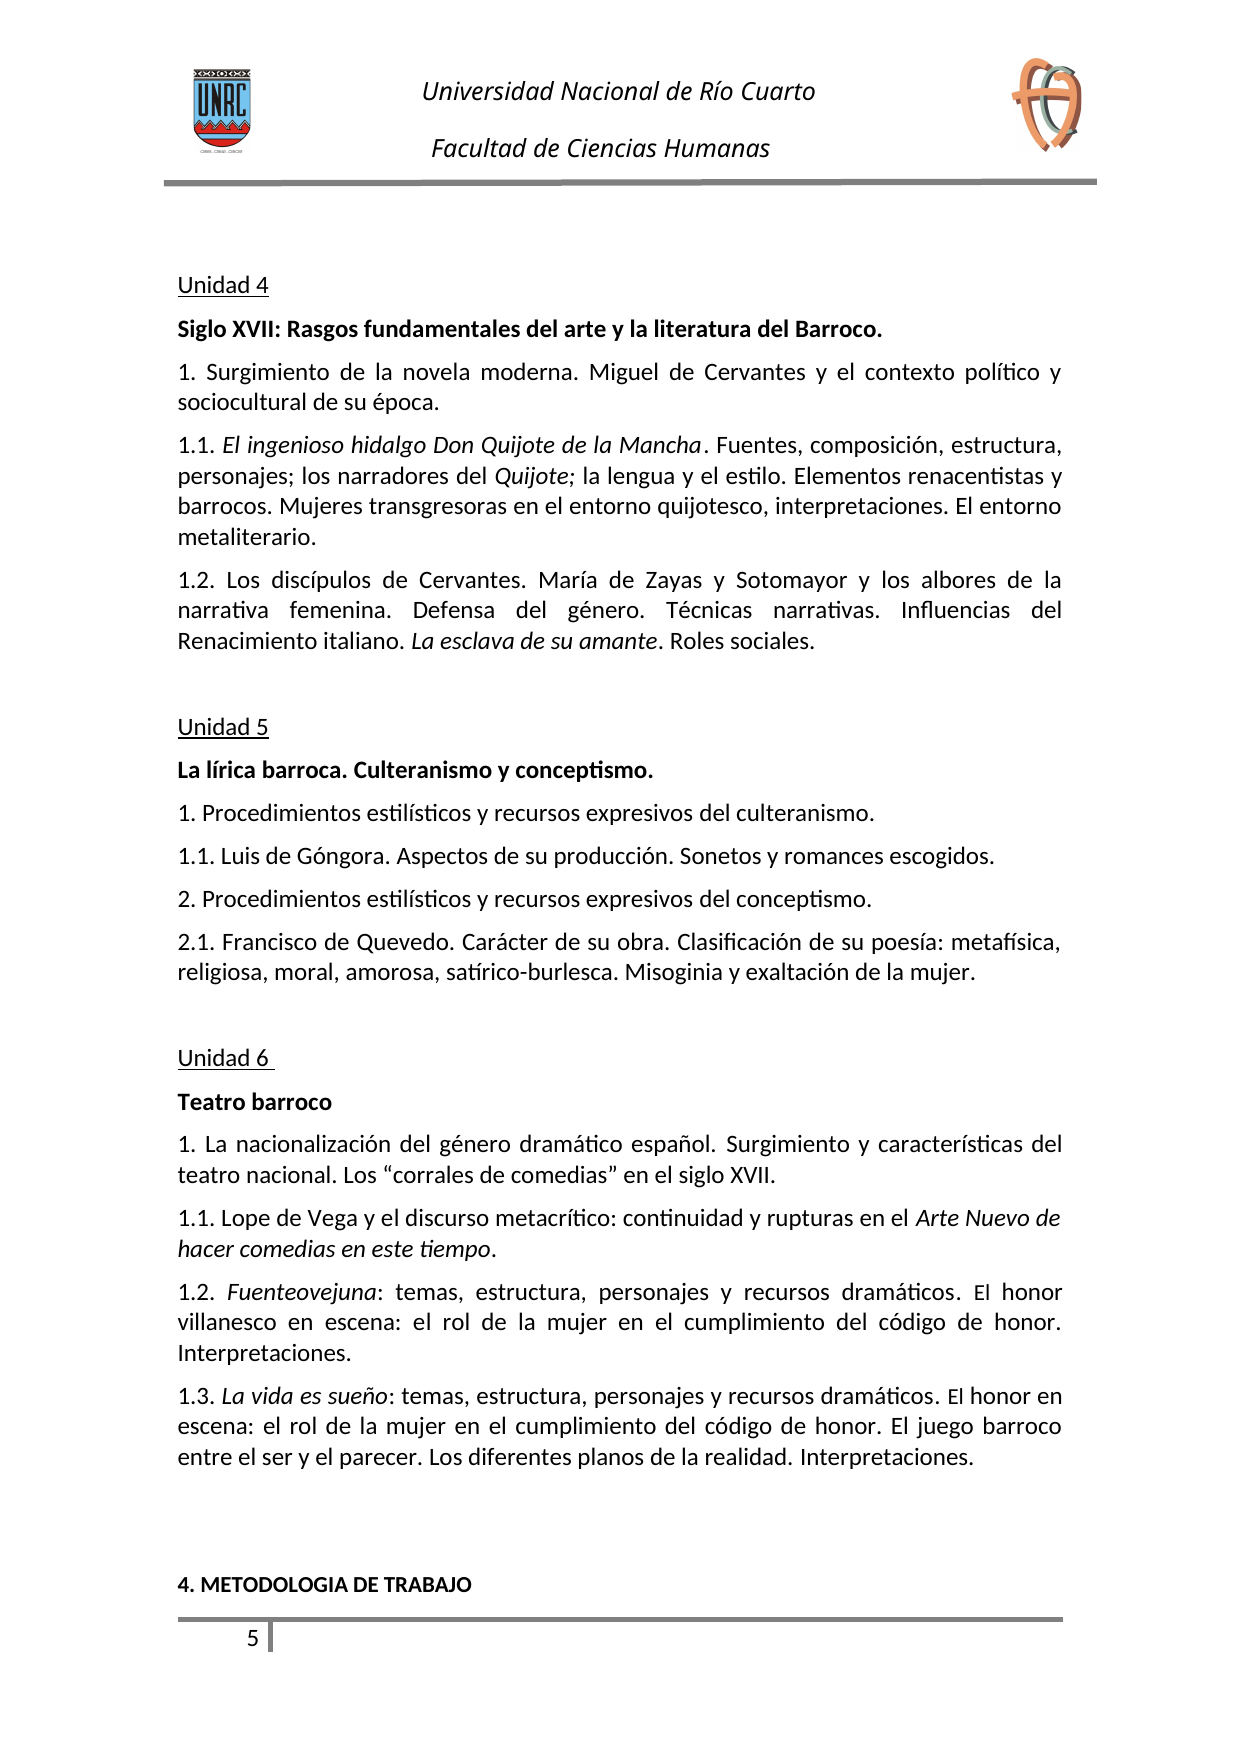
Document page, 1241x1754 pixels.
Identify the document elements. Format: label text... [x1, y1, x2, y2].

text 1. La nacionalización del género dramático español. Surgimiento y características del teatro nacional. Los “corrales de comedias” en el siglo XVII. [177, 1129, 1063, 1190]
text Unidad 4 [177, 270, 1063, 300]
text 1.1. Lope de Vega y el discurso metacrítico: continuidad y rupturas en el Arte Nuevo de hacer comedias en este tiempo. [177, 1202, 1063, 1263]
text 2. Procedimientos estilísticos y recursos expresivos del conceptismo. [177, 883, 1063, 913]
text 2.1. Francisco de Quevedo. Carácter de su obra. Clasificación de su poesía: metafísica, religiosa, moral, amorosa, satírico-burlesca. Misoginia y exaltación de la mujer. [177, 926, 1063, 987]
text 1.2. Fuenteovejuna: temas, estructura, personajes y recursos dramáticos. El honor villanesco en escena: el rol de la mujer en el cumplimiento del código de honor. Interpretaciones. [177, 1276, 1063, 1367]
text Unidad 6 [177, 1043, 1063, 1073]
text 1.1. Luis de Góngora. Aspectos de su producción. Sonetos y romances escogidos. [177, 840, 1063, 871]
text La lírica barroca. Culteranismo y conceptismo. [177, 754, 1063, 784]
text 1.2. Los discípulos de Cervantes. María de Zayas y Sotomayor y los albores de la narrativa femenina. Defensa del género. Técnicas narrativas. Influencias del Renacimiento italiano. La esclava de su amante. Roles sociales. [177, 564, 1063, 655]
text 1.1. El ingenioso hidalgo Don Quijote de , composición, estructura, personajes; los narradores del Quijote; la lengua y el estilo. Elementos renacentistas y barrocos. Mujeres transgresoras en el entorno quijotesco, interpretaciones. El entorno metaliterario. [177, 429, 1063, 551]
text 1.3. La vida es sueño: temas, estructura, personajes y recursos dramáticos. El honor en escena: el rol de la mujer en el cumplimiento del código de honor. El juego barroco entre el ser y el parecer. Los diferentes planos de la realidad. Interpretaciones. [177, 1380, 1063, 1471]
picture [1011, 58, 1082, 152]
text 1. Surgimiento de la novela moderna. Miguel de Cervantes y el contexto político y sociocultural de su época. [177, 356, 1063, 417]
text Teatro barroco [177, 1086, 1063, 1116]
text 4. METODOLOGIA DE TRABAJO [177, 1570, 1063, 1598]
text 1. Procedimientos estilísticos y recursos expresivos del culteranismo. [177, 797, 1063, 827]
text Unidad 5 [177, 711, 1063, 741]
text Siglo XVII: Rasgos fundamentales del arte y la literatura del Barroco. [177, 313, 1063, 343]
picture [193, 69, 251, 153]
